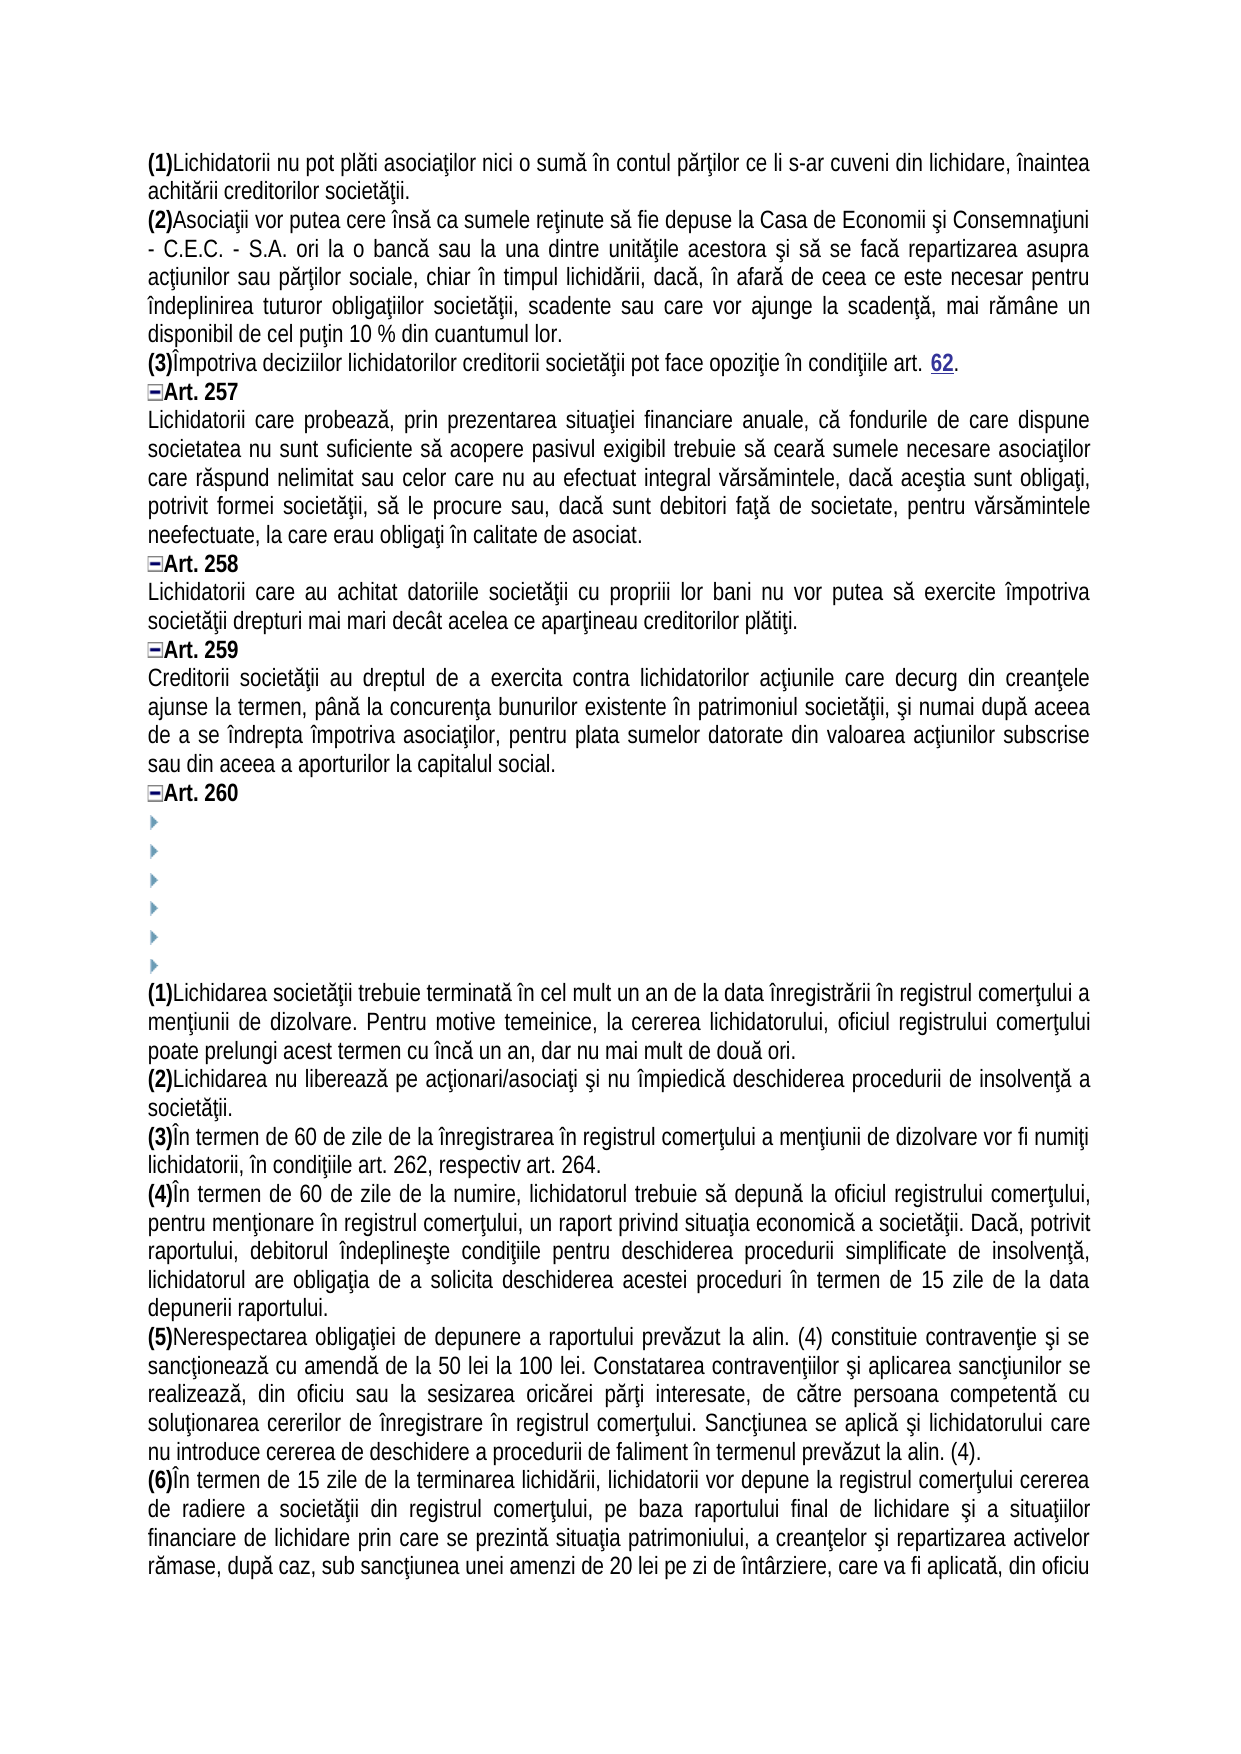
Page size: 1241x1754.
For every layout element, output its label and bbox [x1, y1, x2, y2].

picture [147, 384, 164, 401]
picture [147, 844, 162, 859]
picture [147, 556, 164, 572]
picture [147, 785, 164, 802]
picture [147, 873, 162, 888]
picture [147, 815, 162, 830]
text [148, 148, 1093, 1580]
picture [147, 959, 162, 974]
picture [147, 642, 164, 658]
picture [147, 930, 162, 945]
picture [147, 901, 162, 916]
